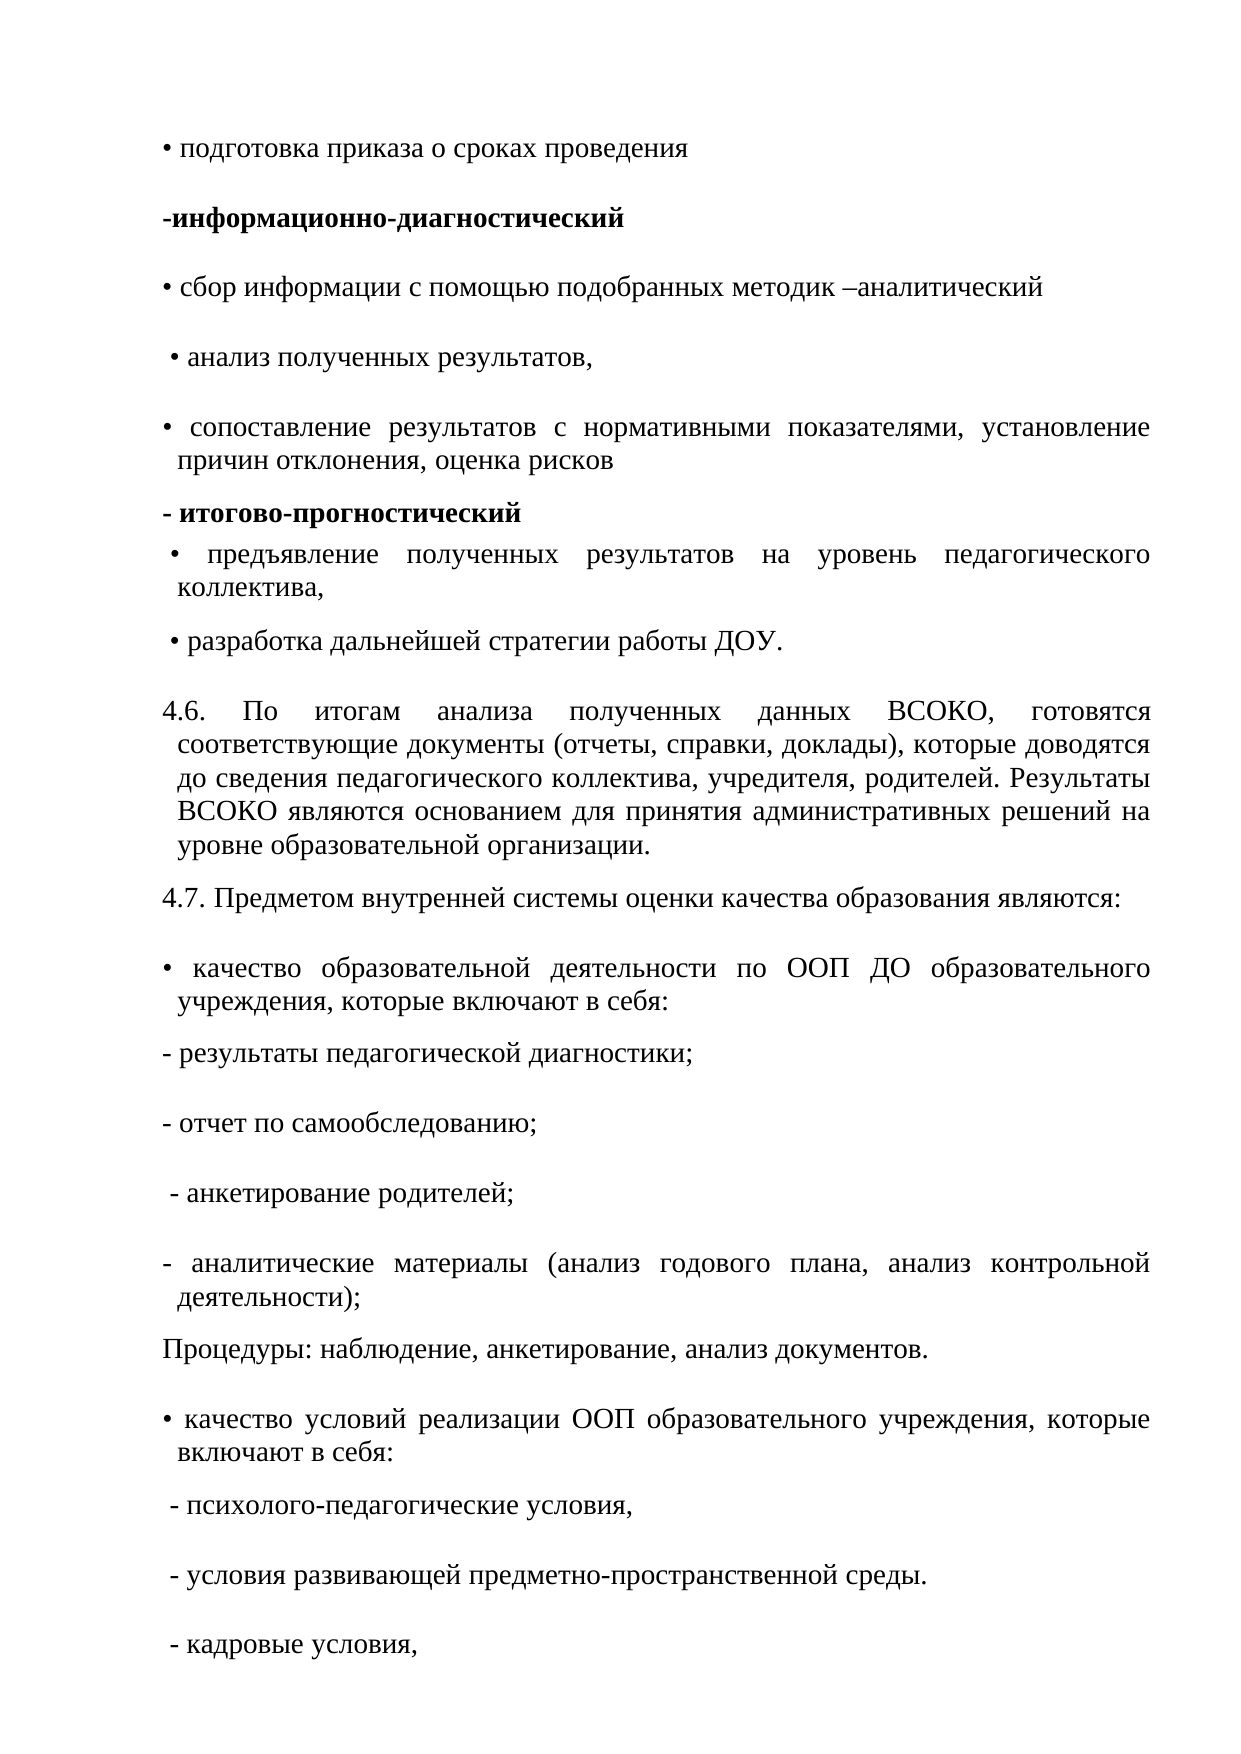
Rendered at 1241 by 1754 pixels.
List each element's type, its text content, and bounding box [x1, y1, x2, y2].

list По итогам анализа полученных данных ВСОКО, готовятся соответствующие документы (отчеты, справки, доклады), которые доводятся до сведения педагогического коллектива, учредителя, родителей. Результаты ВСОКО являются основанием для принятия административных решений на уровне образовательной организации. [162, 693, 1151, 861]
text -информационно-диагностический [162, 200, 1230, 234]
list сопоставление результатов с нормативными показателями, установление причин отклонения, оценка рисков [162, 409, 1150, 476]
list аналитические материалы (анализ годового плана, анализ контрольной деятельности); [162, 1245, 1151, 1312]
list кадровые условия, [169, 1626, 1230, 1660]
list условия развивающей предметно-пространственной среды. [169, 1557, 1230, 1590]
list качество образовательной деятельности по ООП ДО образовательного учреждения, которые включают в себя: [162, 950, 1151, 1017]
list отчет по самообследованию; [162, 1106, 1230, 1139]
list анкетирование родителей; [169, 1176, 1230, 1209]
list результаты педагогической диагностики; [162, 1036, 1230, 1069]
list Предметом внутренней системы оценки качества образования являются: [162, 880, 1230, 914]
list анализ полученных результатов, [169, 339, 1230, 373]
list подготовка приказа о сроках проведения [162, 130, 1230, 163]
text - итогово-прогностический [162, 495, 1230, 529]
list качество условий реализации ООП образовательного учреждения, которые включают в себя: [162, 1401, 1151, 1468]
list разработка дальнейшей стратегии работы ДОУ. [169, 623, 1230, 656]
text Процедуры: наблюдение, анкетирование, анализ документов. [162, 1331, 1230, 1364]
list предъявление полученных результатов на уровень педагогического коллектива, [169, 536, 1151, 603]
list сбор информации с помощью подобранных методик –аналитический [162, 269, 1230, 303]
list психолого-педагогические условия, [169, 1487, 1230, 1520]
